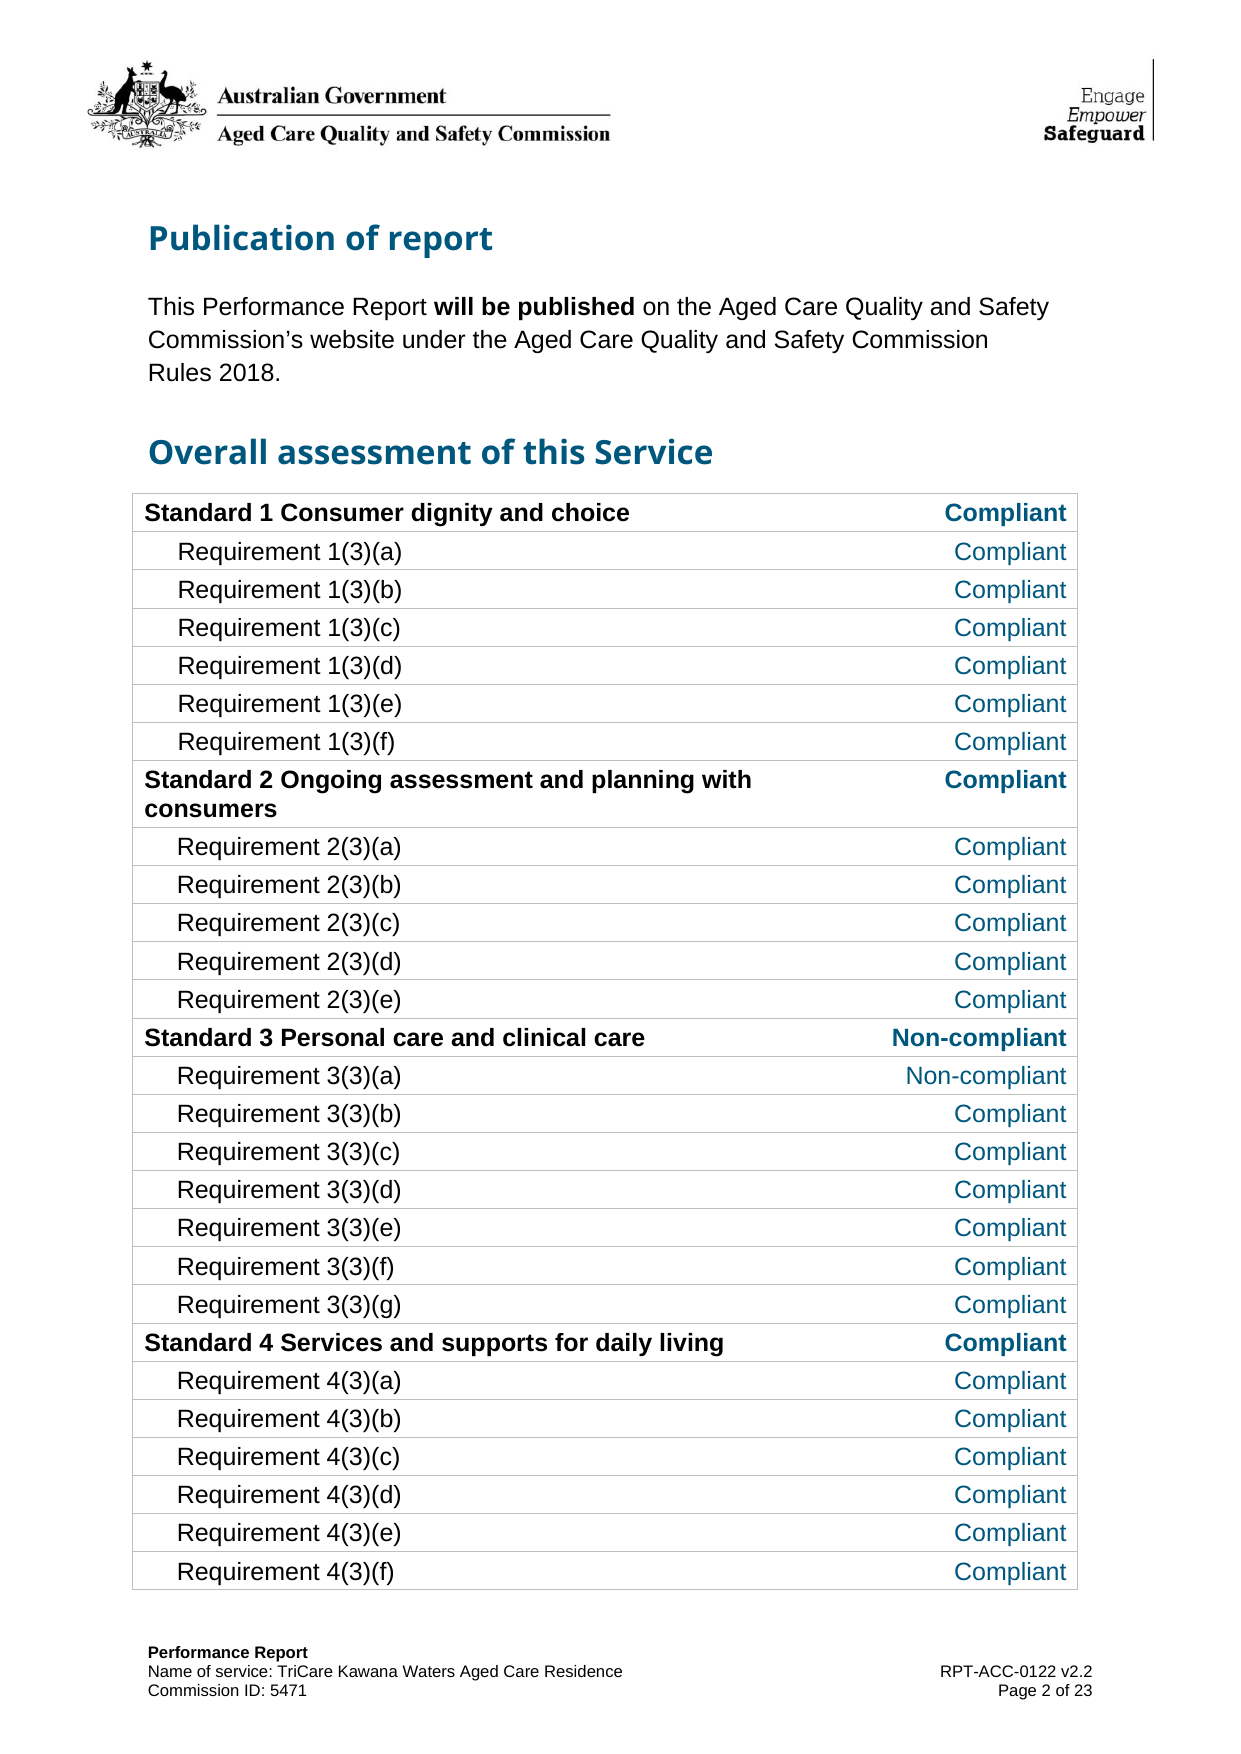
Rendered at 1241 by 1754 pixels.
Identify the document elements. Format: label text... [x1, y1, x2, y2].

table_cell Requirement 4(3)(e) [133, 1514, 878, 1551]
table_cell Compliant [878, 1209, 1077, 1246]
table_cell Requirement 4(3)(a) [133, 1362, 878, 1399]
table_cell Compliant [878, 980, 1077, 1017]
table_cell Compliant [878, 685, 1077, 722]
table_cell Requirement 2(3)(b) [133, 866, 878, 903]
table_cell Non-compliant [878, 1019, 1077, 1056]
table_cell Requirement 2(3)(d) [133, 942, 878, 979]
table_cell Requirement 1(3)(c) [133, 609, 878, 646]
table_cell Compliant [878, 1171, 1077, 1208]
table_cell Compliant [878, 904, 1077, 941]
table_cell Compliant [878, 570, 1077, 607]
table_cell Requirement 3(3)(d) [133, 1171, 878, 1208]
table_cell Requirement 3(3)(b) [133, 1095, 878, 1132]
table_cell Compliant [878, 1438, 1077, 1475]
table_cell Requirement 3(3)(e) [133, 1209, 878, 1246]
table_cell Compliant [878, 1476, 1077, 1513]
table_cell Non-compliant [878, 1057, 1077, 1094]
table_cell Requirement 2(3)(e) [133, 980, 878, 1017]
table_cell Compliant [878, 866, 1077, 903]
table_cell Compliant [878, 942, 1077, 979]
table_cell Compliant [878, 1514, 1077, 1551]
table_cell Requirement 1(3)(d) [133, 647, 878, 684]
table_header Compliant [878, 494, 1077, 531]
table_cell Requirement 1(3)(b) [133, 570, 878, 607]
table_cell Standard 2 Ongoing assessment and planning with consumers [133, 761, 878, 827]
table_cell Requirement 3(3)(c) [133, 1133, 878, 1170]
picture [1, 0, 1241, 169]
table_cell Compliant [878, 1552, 1077, 1589]
table_cell Standard 4 Services and supports for daily living [133, 1324, 878, 1361]
table_cell Requirement 3(3)(a) [133, 1057, 878, 1094]
table_cell Compliant [878, 1400, 1077, 1437]
text This Performance Report will be published on the Aged Care Quality and Safety Commission’s website under the Aged Care Quality and Safety Commission Rules 2018. [148, 292, 1092, 387]
table_cell Requirement 3(3)(g) [133, 1285, 878, 1322]
table_cell Requirement 1(3)(a) [133, 532, 878, 569]
table_cell Requirement 1(3)(e) [133, 685, 878, 722]
table_cell Compliant [878, 609, 1077, 646]
table_cell Requirement 4(3)(f) [133, 1552, 878, 1589]
table_cell Requirement 2(3)(a) [133, 828, 878, 865]
table_cell Compliant [878, 1324, 1077, 1361]
table_cell Compliant [878, 828, 1077, 865]
table_cell Compliant [878, 1285, 1077, 1322]
table_cell Requirement 1(3)(f) [133, 723, 878, 760]
table_cell Compliant [878, 1247, 1077, 1284]
subtitle Overall assessment of this Service [148, 428, 1092, 474]
table_cell Compliant [878, 1095, 1077, 1132]
table_header Standard 1 Consumer dignity and choice [133, 494, 878, 531]
table_cell Compliant [878, 1133, 1077, 1170]
table_cell Compliant [878, 761, 1077, 827]
table_cell Requirement 4(3)(c) [133, 1438, 878, 1475]
table_cell Requirement 4(3)(d) [133, 1476, 878, 1513]
table_cell Compliant [878, 647, 1077, 684]
table_cell Standard 3 Personal care and clinical care [133, 1019, 878, 1056]
table_cell Requirement 4(3)(b) [133, 1400, 878, 1437]
table_cell Requirement 3(3)(f) [133, 1247, 878, 1284]
table_cell Compliant [878, 532, 1077, 569]
table_cell Compliant [878, 723, 1077, 760]
table_cell Compliant [878, 1362, 1077, 1399]
table_cell Requirement 2(3)(c) [133, 904, 878, 941]
subtitle Publication of report [148, 215, 1092, 260]
